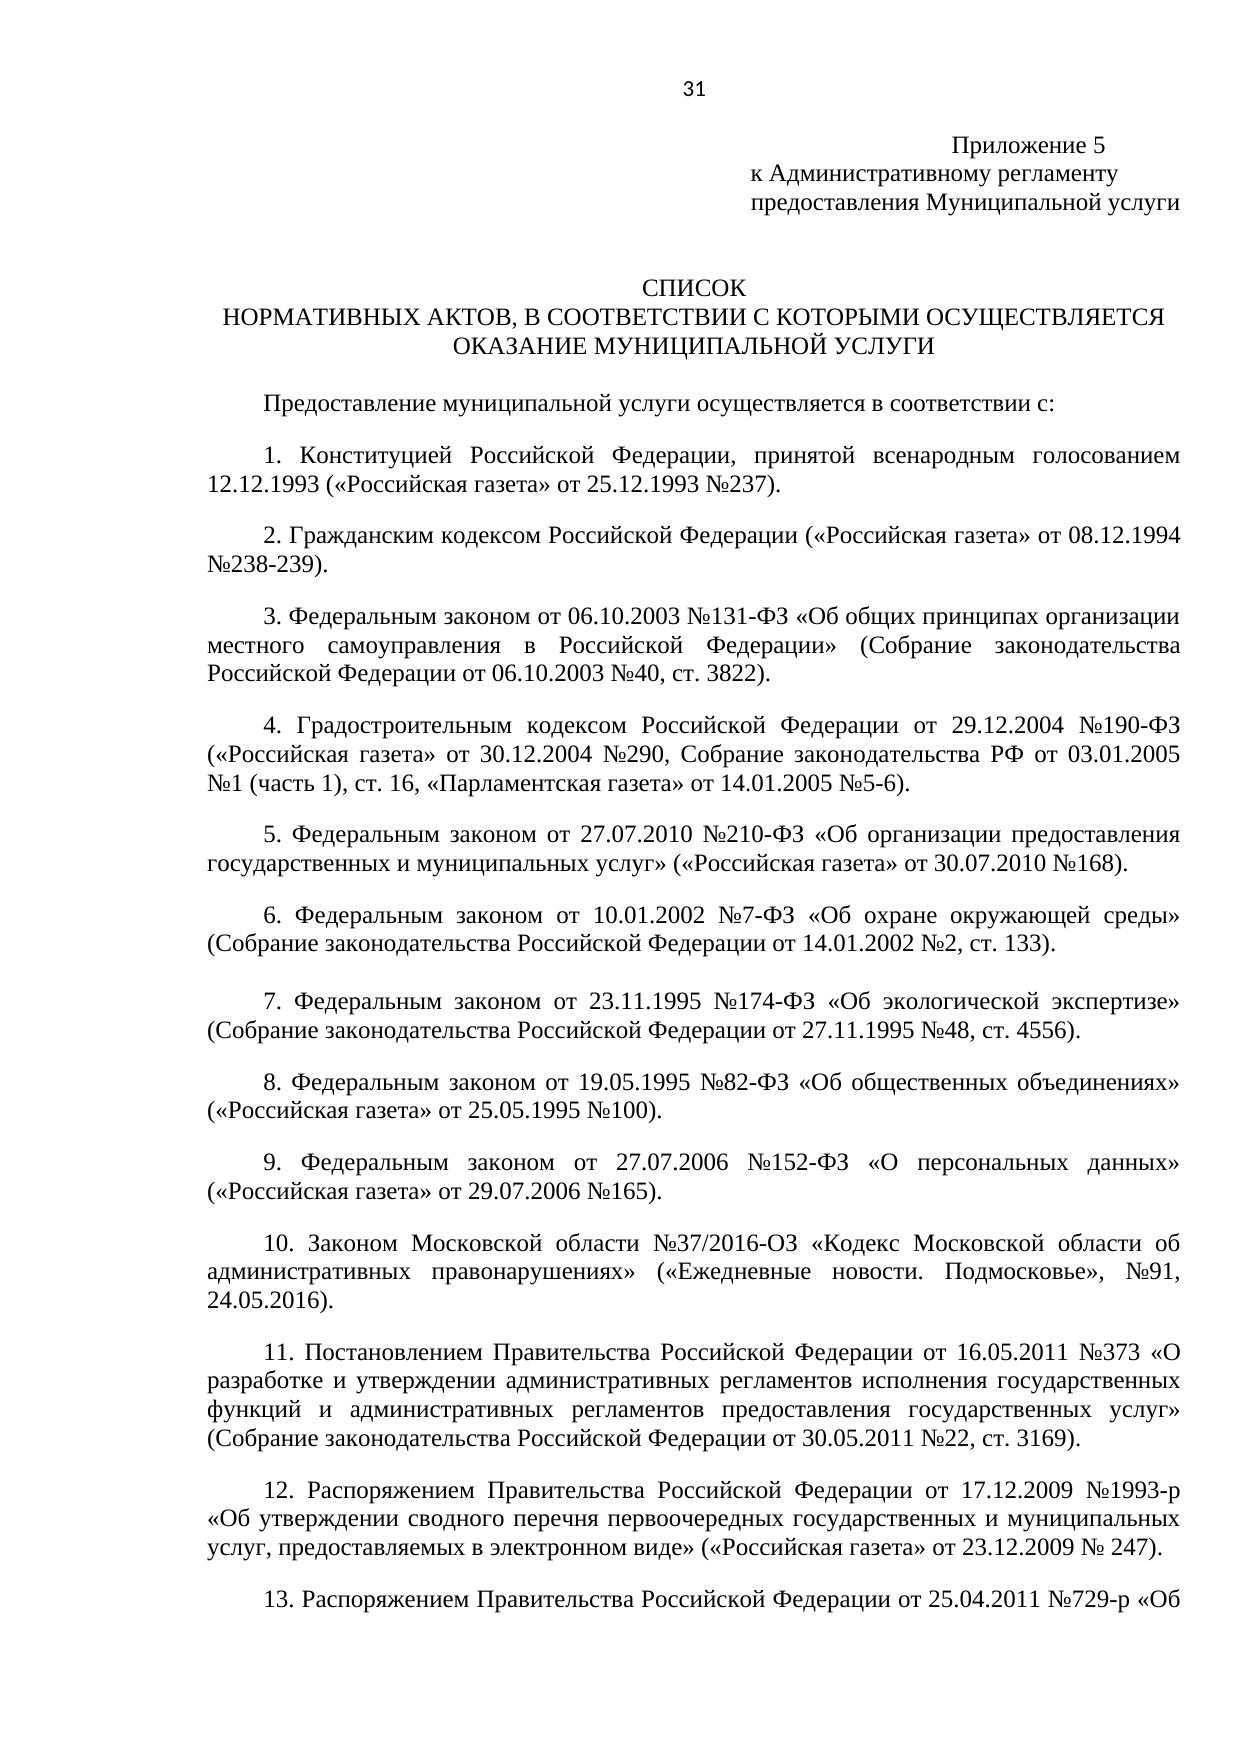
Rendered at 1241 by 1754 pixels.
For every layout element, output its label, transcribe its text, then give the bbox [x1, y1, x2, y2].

text НОРМАТИВНЫХ АКТОВ, В СООТВЕТСТВИИ С КОТОРЫМИ ОСУЩЕСТВЛЯЕТСЯ [207, 302, 1181, 331]
text 1. Конституцией Российской Федерации, принятой всенародным голосованием 12.12.1993 («Российская газета» от 25.12.1993 №237). [207, 440, 1181, 498]
text 10. Законом Московской области №37/2016-ОЗ «Кодекс Московской области об административных правонарушениях» («Ежедневные новости. Подмосковье», №91, 24.05.2016). [207, 1228, 1181, 1314]
text к Административному регламенту [207, 158, 1181, 187]
text 9. Федеральным законом от 27.07.2006 №152-ФЗ «О персональных данных» («Российская газета» от 29.07.2006 №165). [207, 1147, 1181, 1205]
text 5. Федеральным законом от 27.07.2010 №210-ФЗ «Об организации предоставления государственных и муниципальных услуг» («Российская газета» от 30.07.2010 №168). [207, 819, 1181, 877]
text 6. Федеральным законом от 10.01.2002 №7-ФЗ «Об охране окружающей среды» (Собрание законодательства Российской Федерации от 14.01.2002 №2, ст. 133). [207, 900, 1181, 957]
text 8. Федеральным законом от 19.05.1995 №82-ФЗ «Об общественных объединениях» («Российская газета» от 25.05.1995 №100). [207, 1067, 1181, 1124]
text Приложение 5 [207, 130, 1181, 158]
text 7. Федеральным законом от 23.11.1995 №174-ФЗ «Об экологической экспертизе» (Собрание законодательства Российской Федерации от 27.11.1995 №48, ст. 4556). [207, 986, 1181, 1044]
text 4. Градостроительным кодексом Российской Федерации от 29.12.2004 №190-ФЗ («Российская газета» от 30.12.2004 №290, Собрание законодательства РФ от 03.01.2005 №1 (часть 1), ст. 16, «Парламентская газета» от 14.01.2005 №5-6). [207, 710, 1181, 796]
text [207, 1584, 1181, 1613]
text предоставления Муниципальной услуги [207, 187, 1181, 216]
text СПИСОК [207, 273, 1181, 302]
text ОКАЗАНИЕ МУНИЦИПАЛЬНОЙ УСЛУГИ [207, 331, 1181, 360]
text 3. Федеральным законом от 06.10.2003 №131-ФЗ «Об общих принципах организации местного самоуправления в Российской Федерации» (Собрание законодательства Российской Федерации от 06.10.2003 №40, ст. 3822). [207, 601, 1181, 687]
text 12. Распоряжением Правительства Российской Федерации от 17.12.2009 №1993-р «Об утверждении сводного перечня первоочередных государственных и муниципальных услуг, предоставляемых в электронном виде» («Российская газета» от 23.12.2009 № 247). [207, 1475, 1181, 1561]
text Предоставление муниципальной услуги осуществляется в соответствии с: [207, 388, 1181, 417]
text 2. Гражданским кодексом Российской Федерации («Российская газета» от 08.12.1994 №238-239). [207, 521, 1181, 578]
text 11. Постановлением Правительства Российской Федерации от 16.05.2011 №373 «О разработке и утверждении административных регламентов исполнения государственных функций и административных регламентов предоставления государственных услуг» (Собрание законодательства Российской Федерации от 30.05.2011 №22, ст. 3169). [207, 1337, 1181, 1452]
